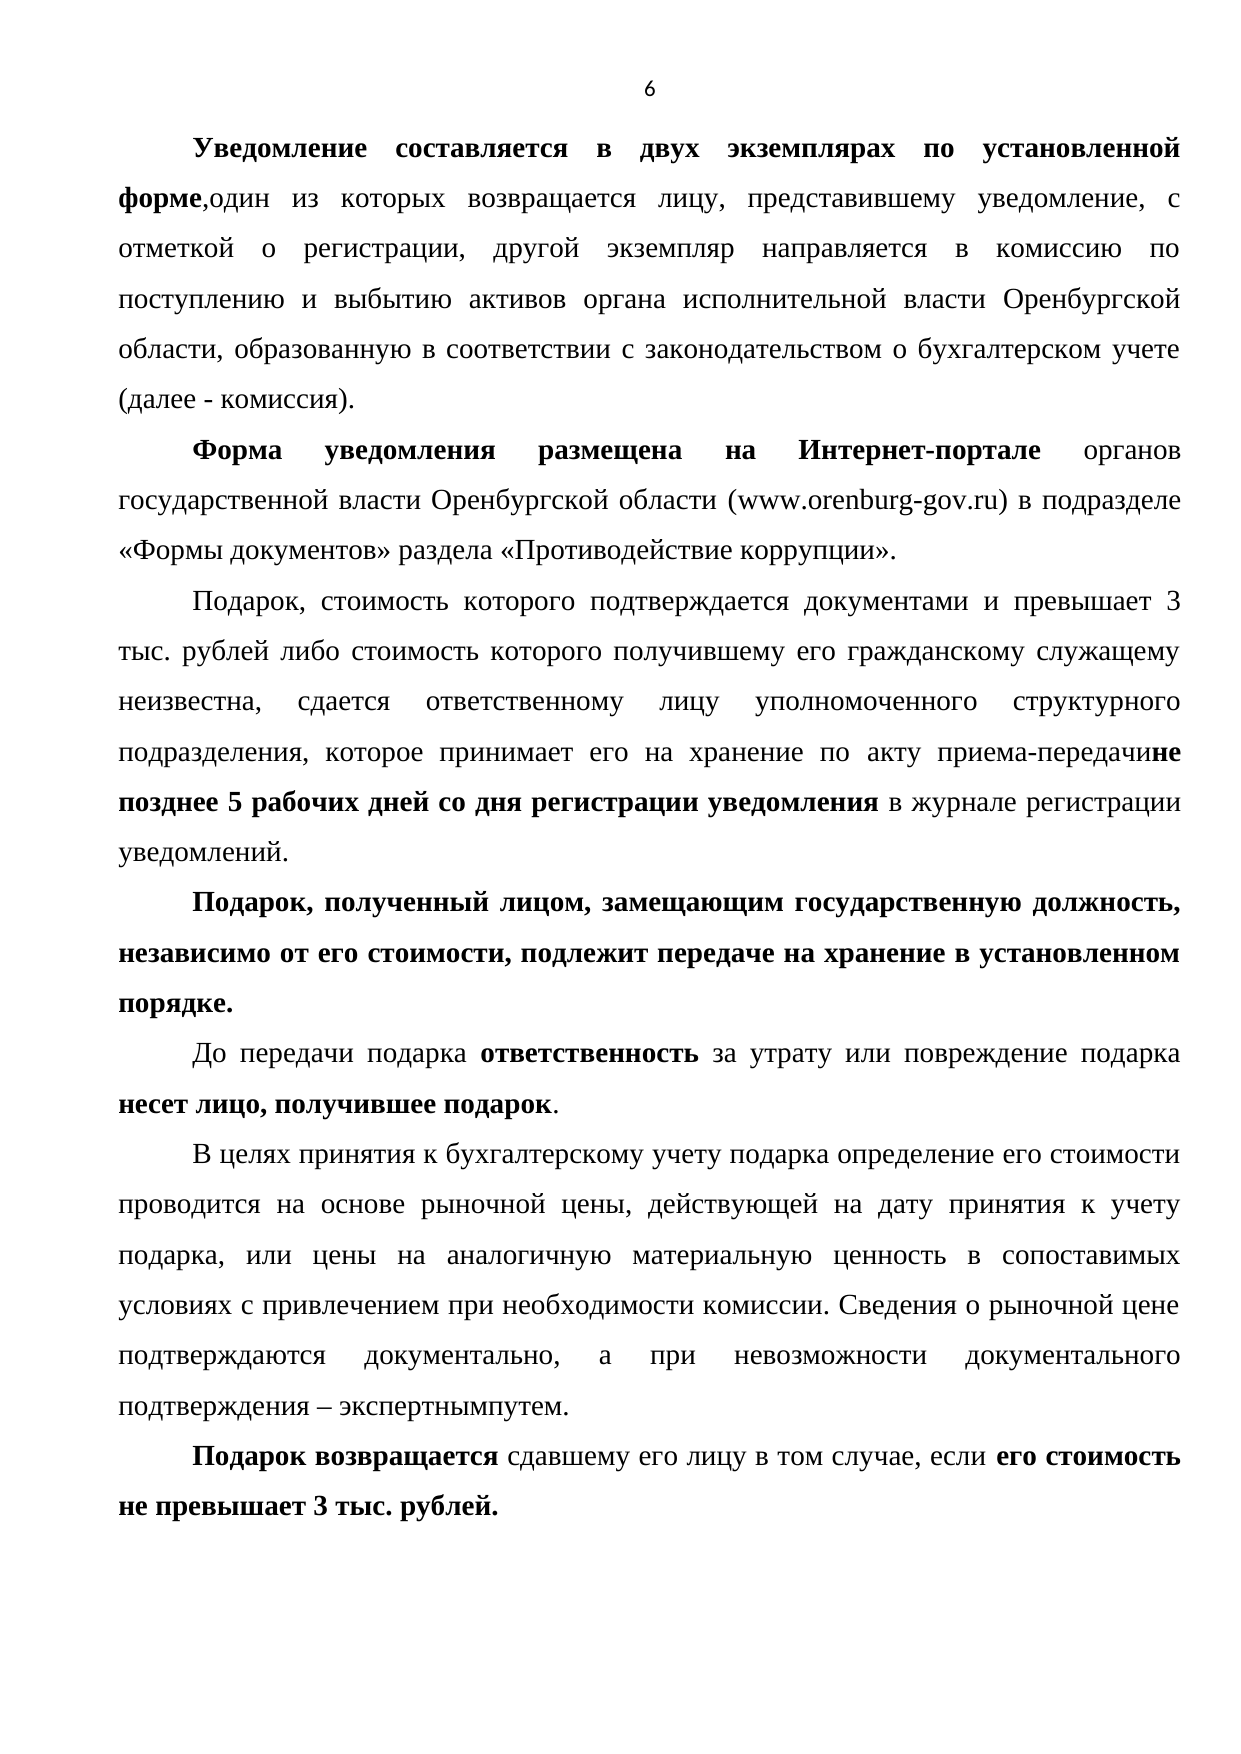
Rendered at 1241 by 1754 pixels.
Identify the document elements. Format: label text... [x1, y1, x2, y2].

text Подарок, стоимость которого подтверждается документами и превышает 3 тыс. рублей либо стоимость которого получившему его гражданскому служащему неизвестна, сдается ответственному лицу уполномоченного структурного подразделения, которое принимает его на хранение по акту приема-передачине позднее 5 рабочих дней со дня регистрации уведомления в журнале регистрации уведомлений. [118, 583, 1181, 868]
text Форма уведомления размещена на Интернет-портале органов государственной власти Оренбургской области (www.orenburg-gov.ru) в подразделе «Формы документов» раздела «Противодействие коррупции». [118, 432, 1181, 566]
text Подарок возвращается сдавшему его лицу в том случае, если его стоимость не превышает 3 тыс. рублей. [118, 1438, 1181, 1522]
text До передачи подарка ответственность за утрату или повреждение подарка несет лицо, получившее подарок. [118, 1036, 1181, 1119]
text Подарок, полученный лицом, замещающим государственную должность, независимо от его стоимости, подлежит передаче на хранение в установленном порядке. [118, 884, 1181, 1019]
text Уведомление составляется в двух экземплярах по установленной форме,один из которых возвращается лицу, представившему уведомление, с отметкой о регистрации, другой экземпляр направляется в комиссию по поступлению и выбытию активов органа исполнительной власти Оренбургской области, образованную в соответствии с законодательством о бухгалтерском учете (далее - комиссия). [118, 130, 1181, 415]
text В целях принятия к бухгалтерскому учету подарка определение его стоимости проводится на основе рыночной цены, действующей на дату принятия к учету подарка, или цены на аналогичную материальную ценность в сопоставимых условиях с привлечением при необходимости комиссии. Сведения о рыночной цене подтверждаются документально, а при невозможности документального подтверждения – экспертнымпутем. [118, 1136, 1181, 1421]
